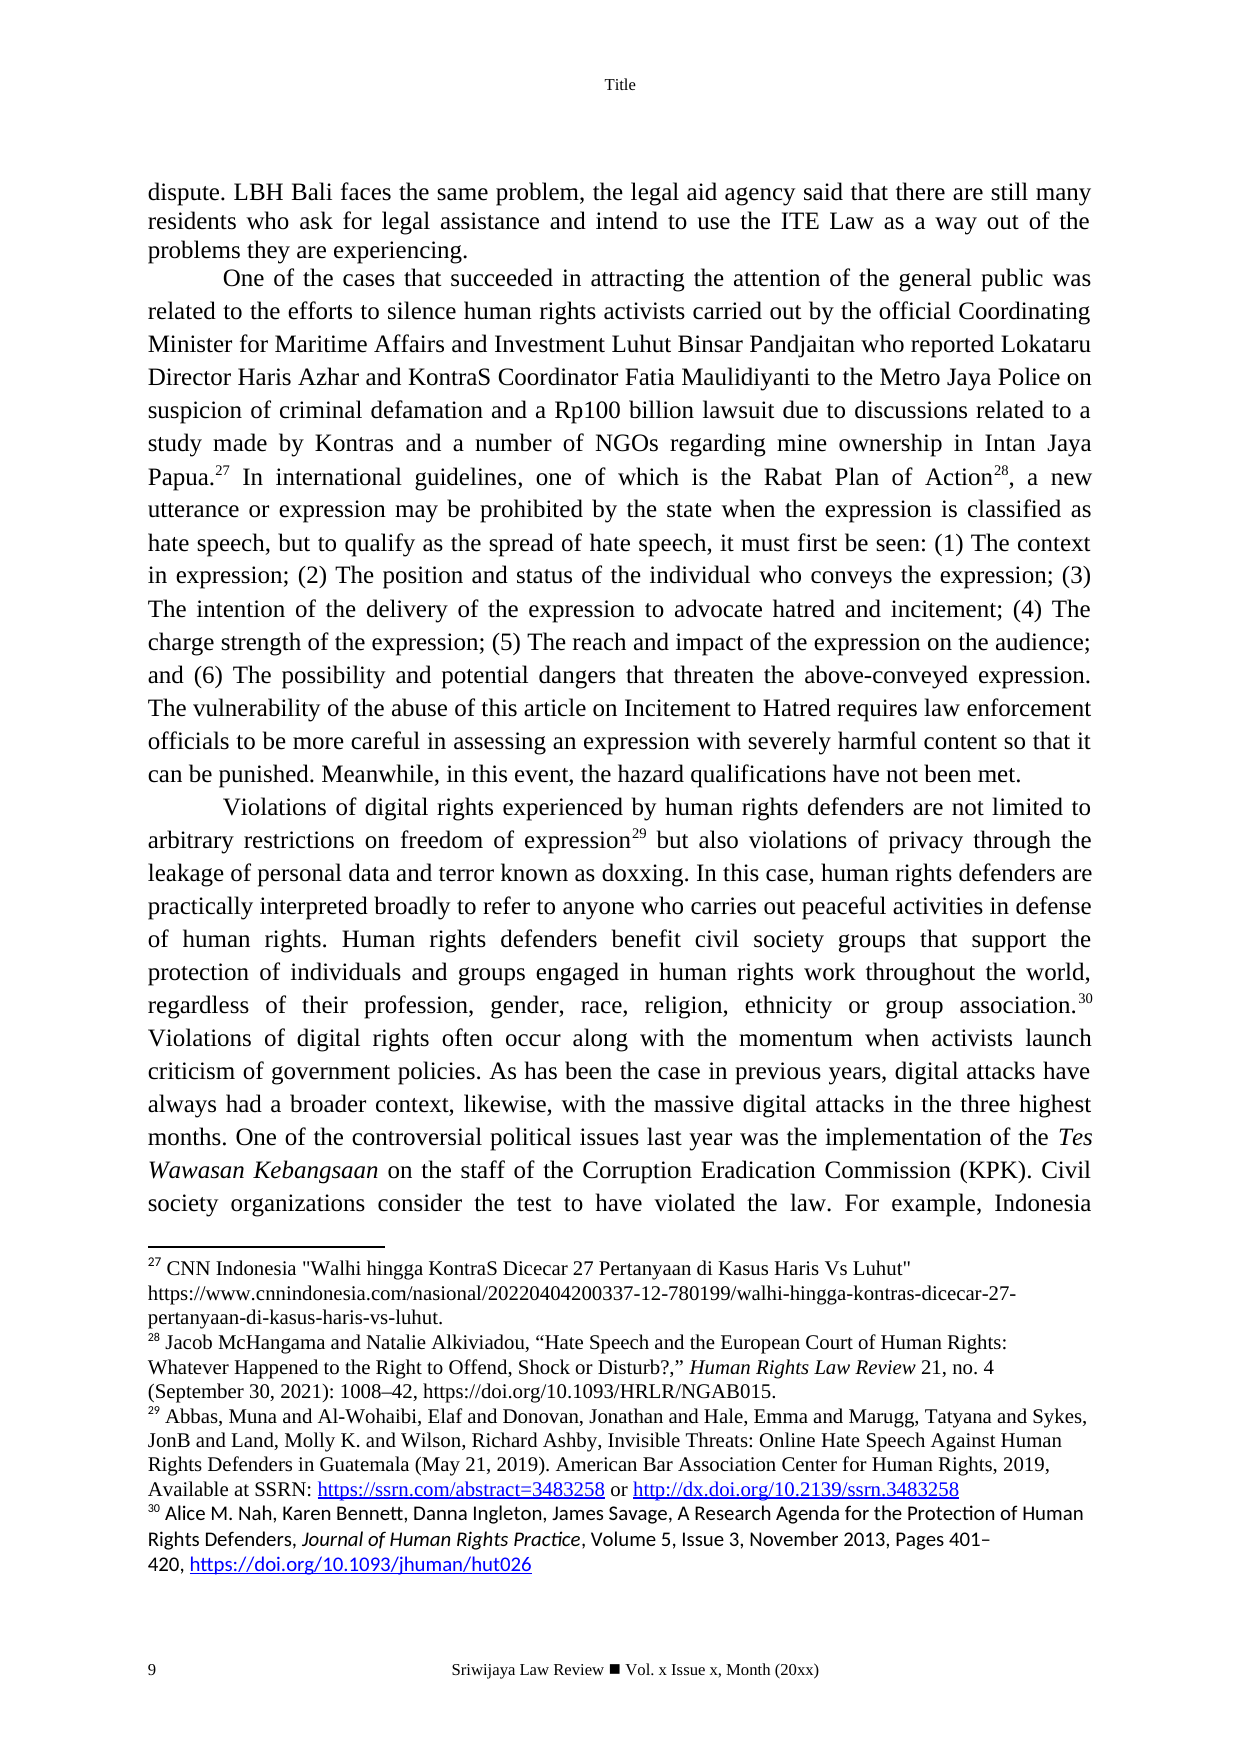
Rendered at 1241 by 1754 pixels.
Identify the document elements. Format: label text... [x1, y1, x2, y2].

text Violations of digital rights experienced by human rights defenders are not limited to arbitrary restrictions on freedom of expression but also violations of privacy through the leakage of personal data and terror known as doxxing. In this case, human rights defenders are practically interpreted broadly to refer to anyone who carries out peaceful activities in defense of human rights. Human rights defenders benefit civil society groups that support the protection of individuals and groups engaged in human rights work throughout the world, regardless of their profession, gender, race, religion, ethnicity or group association. Violations of digital rights often occur along with the momentum when activists launch criticism of government policies. As has been the case in previous years, digital attacks have always had a broader context, likewise, with the massive digital attacks in the three highest months. One of the controversial political issues last year was the implementation of the Tes Wawasan Kebangsaan on the staff of the Corruption Eradication Commission (KPK). Civil society organizations consider the test to have violated the law. For example, Indonesia Corruption Watch (ICW) assessed that the said test violated human rights and suspected a conspiracy to dismiss KPK employees. Since May 2021, ICW and other civil society organizations have actively rejected it, including conducting online discussions about the test. At that time, they were not only attacked by the buzzers as a subtle form of attack but also violently. A similar digital attack also occurred on activists in Pontianak, West Kalimantan, who held a discussion about the whole aspect of the test in June 2021. [148, 792, 1092, 1217]
text One of the cases that succeeded in attracting the attention of the general public was related to the efforts to silence human rights activists carried out by the official Coordinating Minister for Maritime Affairs and Investment Luhut Binsar Pandjaitan who reported Lokataru Director Haris Azhar and KontraS Coordinator Fatia Maulidiyanti to the Metro Jaya Police on suspicion of criminal defamation and a Rp100 billion lawsuit due to discussions related to a study made by Kontras and a number of NGOs regarding mine ownership in Intan Jaya Papua. In international guidelines, one of which is the Rabat Plan of Action, a new utterance or expression may be prohibited by the state when the expression is classified as hate speech, but to qualify as the spread of hate speech, it must first be seen: (1) The context in expression; (2) The position and status of the individual who conveys the expression; (3) The intention of the delivery of the expression to advocate hatred and incitement; (4) The charge strength of the expression; (5) The reach and impact of the expression on the audience; and (6) The possibility and potential dangers that threaten the above-conveyed expression. The vulnerability of the abuse of this article on Incitement to Hatred requires law enforcement officials to be more careful in assessing an expression with severely harmful content so that it can be punished. Meanwhile, in this event, the hazard qualifications have not been met. [148, 263, 1092, 787]
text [148, 177, 1092, 263]
